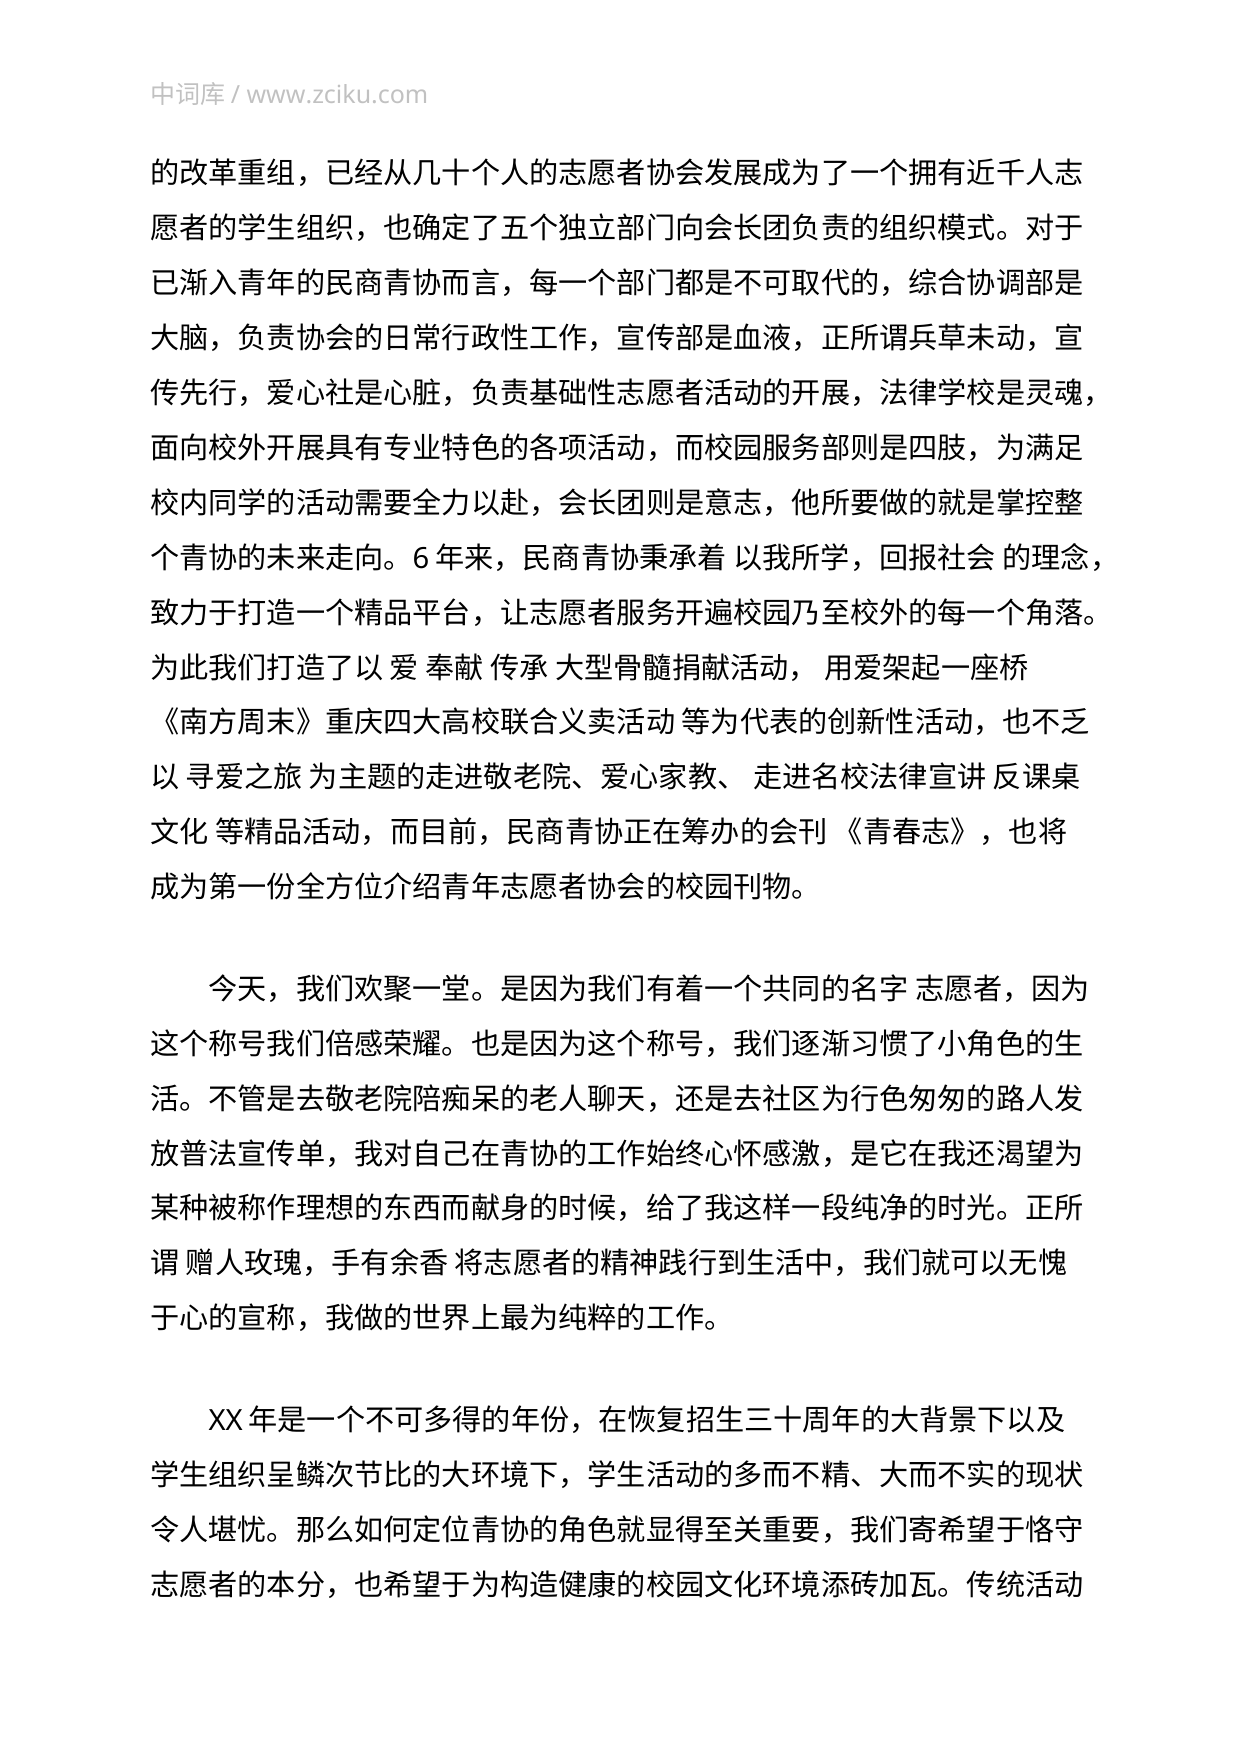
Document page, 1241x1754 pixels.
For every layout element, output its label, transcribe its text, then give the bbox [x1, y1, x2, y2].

text 今天，我们欢聚一堂。是因为我们有着一个共同的名字 志愿者，因为这个称号我们倍感荣耀。也是因为这个称号，我们逐渐习惯了小角色的生活。不管是去敬老院陪痴呆的老人聊天，还是去社区为行色匆匆的路人发放普法宣传单，我对自己在青协的工作始终心怀感激，是它在我还渴望为某种被称作理想的东西而献身的时候，给了我这样一段纯净的时光。正所谓 赠人玫瑰，手有余香 将志愿者的精神践行到生活中，我们就可以无愧于心的宣称，我做的世界上最为纯粹的工作。 [150, 966, 1090, 1337]
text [150, 1397, 1090, 1604]
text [150, 150, 1090, 906]
